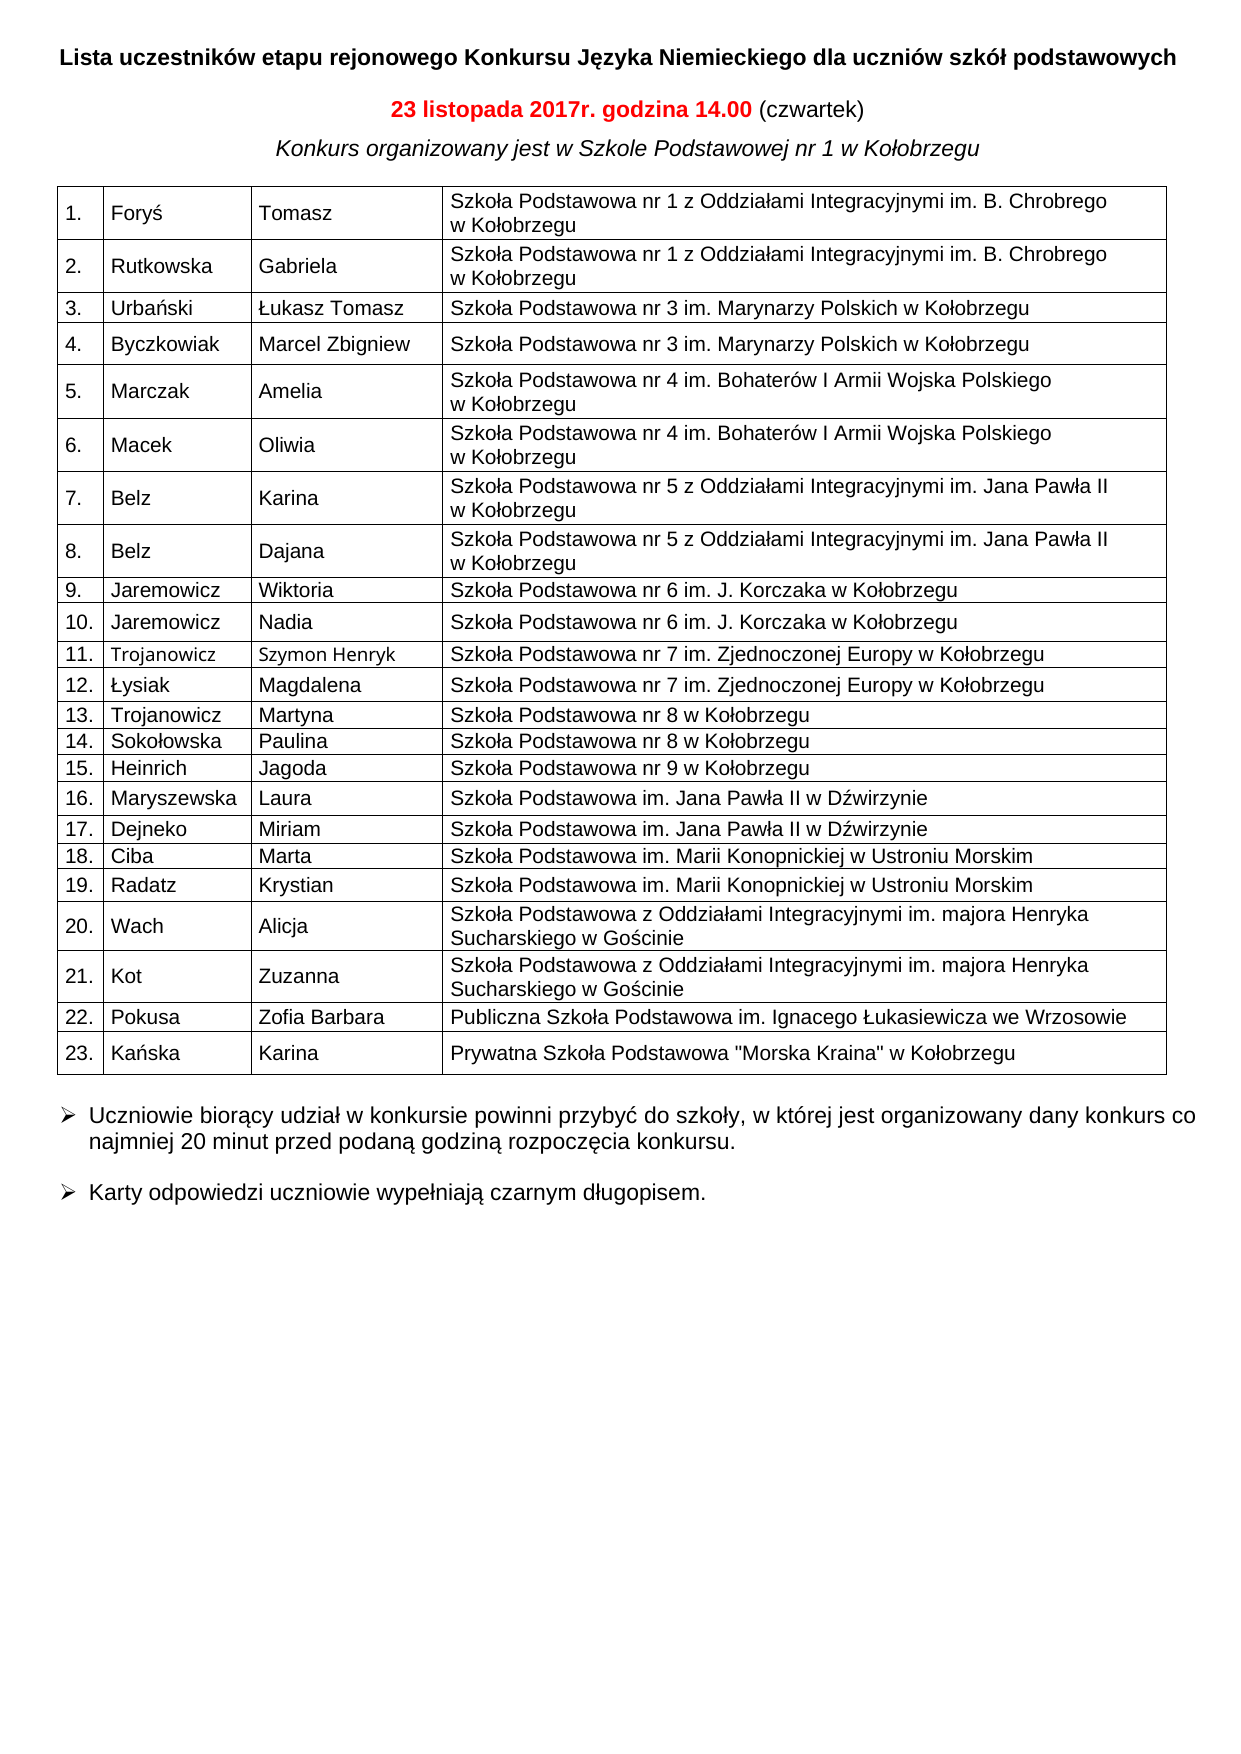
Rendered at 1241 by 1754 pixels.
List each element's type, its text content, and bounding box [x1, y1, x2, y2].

table_cell Zofia Barbara [252, 1003, 442, 1031]
table_cell Marta [252, 844, 442, 868]
table_cell Szkoła Podstawowa nr 3 im. Marynarzy Polskich w Kołobrzegu [443, 323, 1166, 364]
text Lista uczestników etapu rejonowego Konkursu Języka Niemieckiego dla uczniów szkół podstawowych [59, 44, 1196, 71]
table_cell 22. [58, 1003, 103, 1031]
table_cell Szkoła Podstawowa nr 8 w Kołobrzegu [443, 702, 1166, 727]
table_cell Szkoła Podstawowa im. Jana Pawła II w Dźwirzynie [443, 782, 1166, 814]
table_cell Dejneko [104, 816, 251, 843]
table_cell Szkoła Podstawowa nr 7 im. Zjednoczonej Europy w Kołobrzegu [443, 668, 1166, 701]
table_cell 19. [58, 869, 103, 901]
table_cell Szkoła Podstawowa im. Marii Konopnickiej w Ustroniu Morskim [443, 844, 1166, 868]
table_cell Szkoła Podstawowa nr 6 im. J. Korczaka w Kołobrzegu [443, 603, 1166, 641]
table_cell Szkoła Podstawowa z Oddziałami Integracyjnymi im. majora Henryka Sucharskiego w Gościnie [443, 902, 1166, 949]
table_cell Kańska [104, 1032, 251, 1074]
table_cell 5. [58, 365, 103, 417]
table_cell 21. [58, 951, 103, 1002]
table_cell 15. [58, 755, 103, 781]
table_cell Jaremowicz [104, 603, 251, 641]
table_cell Szkoła Podstawowa nr 6 im. J. Korczaka w Kołobrzegu [443, 578, 1166, 602]
table_header Foryś [104, 187, 251, 239]
table_cell 11. [58, 642, 103, 667]
table_cell Belz [104, 525, 251, 577]
table_cell Alicja [252, 902, 442, 949]
table_cell Sokołowska [104, 729, 251, 754]
text Konkurs organizowany jest w Szkole Podstawowej nr 1 w Kołobrzegu [59, 134, 1196, 161]
table_cell Kot [104, 951, 251, 1002]
table_header Tomasz [252, 187, 442, 239]
table_cell 16. [58, 782, 103, 814]
table_cell Oliwia [252, 419, 442, 471]
table_cell 12. [58, 668, 103, 701]
list Uczniowie biorący udział w konkursie powinni przybyć do szkoły, w której jest organizowany dany konkurs co najmniej 20 minut przed podaną godziną rozpoczęcia konkursu. [59, 1102, 1196, 1154]
table_cell Szkoła Podstawowa nr 5 z Oddziałami Integracyjnymi im. Jana Pawła II w Kołobrzegu [443, 472, 1166, 524]
table_cell Paulina [252, 729, 442, 754]
table_cell Dajana [252, 525, 442, 577]
table_cell Wiktoria [252, 578, 442, 602]
table_cell Maryszewska [104, 782, 251, 814]
table_cell Heinrich [104, 755, 251, 781]
table_cell 7. [58, 472, 103, 524]
table_cell Radatz [104, 869, 251, 901]
table_cell Nadia [252, 603, 442, 641]
table_cell Szkoła Podstawowa nr 7 im. Zjednoczonej Europy w Kołobrzegu [443, 642, 1166, 667]
table_cell Karina [252, 1032, 442, 1074]
table_cell Gabriela [252, 240, 442, 292]
table_cell Wach [104, 902, 251, 949]
table_cell 9. [58, 578, 103, 602]
table_cell 6. [58, 419, 103, 471]
table_cell Szymon Henryk [252, 642, 442, 667]
table_cell Szkoła Podstawowa z Oddziałami Integracyjnymi im. majora Henryka Sucharskiego w Gościnie [443, 951, 1166, 1002]
table_cell Marczak [104, 365, 251, 417]
table_cell Szkoła Podstawowa nr 4 im. Bohaterów I Armii Wojska Polskiego w Kołobrzegu [443, 365, 1166, 417]
list Karty odpowiedzi uczniowie wypełniają czarnym długopisem. [59, 1179, 1196, 1206]
table_cell 3. [58, 293, 103, 322]
table_cell Szkoła Podstawowa nr 9 w Kołobrzegu [443, 755, 1166, 781]
table_cell Ciba [104, 844, 251, 868]
table_cell Szkoła Podstawowa im. Jana Pawła II w Dźwirzynie [443, 816, 1166, 843]
table_cell Macek [104, 419, 251, 471]
table_cell Jagoda [252, 755, 442, 781]
text 23 listopada 2017r. godzina 14.00 (czwartek) [59, 96, 1196, 122]
table_cell 17. [58, 816, 103, 843]
table_cell Szkoła Podstawowa nr 5 z Oddziałami Integracyjnymi im. Jana Pawła II w Kołobrzegu [443, 525, 1166, 577]
table_cell Szkoła Podstawowa nr 4 im. Bohaterów I Armii Wojska Polskiego w Kołobrzegu [443, 419, 1166, 471]
table_cell 10. [58, 603, 103, 641]
table_cell Łysiak [104, 668, 251, 701]
table_cell 8. [58, 525, 103, 577]
table_cell Trojanowicz [104, 702, 251, 727]
table_cell Prywatna Szkoła Podstawowa "Morska Kraina" w Kołobrzegu [443, 1032, 1166, 1074]
table_cell Amelia [252, 365, 442, 417]
table_cell Belz [104, 472, 251, 524]
table_cell Szkoła Podstawowa im. Marii Konopnickiej w Ustroniu Morskim [443, 869, 1166, 901]
table_cell Karina [252, 472, 442, 524]
table_cell Marcel Zbigniew [252, 323, 442, 364]
table_cell 18. [58, 844, 103, 868]
table_cell 4. [58, 323, 103, 364]
table_cell Jaremowicz [104, 578, 251, 602]
table_header Szkoła Podstawowa nr 1 z Oddziałami Integracyjnymi im. B. Chrobrego w Kołobrzegu [443, 187, 1166, 239]
table_cell Rutkowska [104, 240, 251, 292]
table_cell Łukasz Tomasz [252, 293, 442, 322]
table_cell Zuzanna [252, 951, 442, 1002]
table_cell Miriam [252, 816, 442, 843]
table_cell Urbański [104, 293, 251, 322]
table_cell Szkoła Podstawowa nr 8 w Kołobrzegu [443, 729, 1166, 754]
table_cell 23. [58, 1032, 103, 1074]
table_header 1. [58, 187, 103, 239]
table_cell Szkoła Podstawowa nr 1 z Oddziałami Integracyjnymi im. B. Chrobrego w Kołobrzegu [443, 240, 1166, 292]
table_cell Pokusa [104, 1003, 251, 1031]
table_cell 2. [58, 240, 103, 292]
table_cell Szkoła Podstawowa nr 3 im. Marynarzy Polskich w Kołobrzegu [443, 293, 1166, 322]
table_cell Byczkowiak [104, 323, 251, 364]
table_cell Publiczna Szkoła Podstawowa im. Ignacego Łukasiewicza we Wrzosowie [443, 1003, 1166, 1031]
table_cell Trojanowicz [104, 642, 251, 667]
table_cell 14. [58, 729, 103, 754]
table_cell Magdalena [252, 668, 442, 701]
table_cell 20. [58, 902, 103, 949]
table_cell Krystian [252, 869, 442, 901]
table_cell 13. [58, 702, 103, 727]
table_cell Laura [252, 782, 442, 814]
table_cell Martyna [252, 702, 442, 727]
